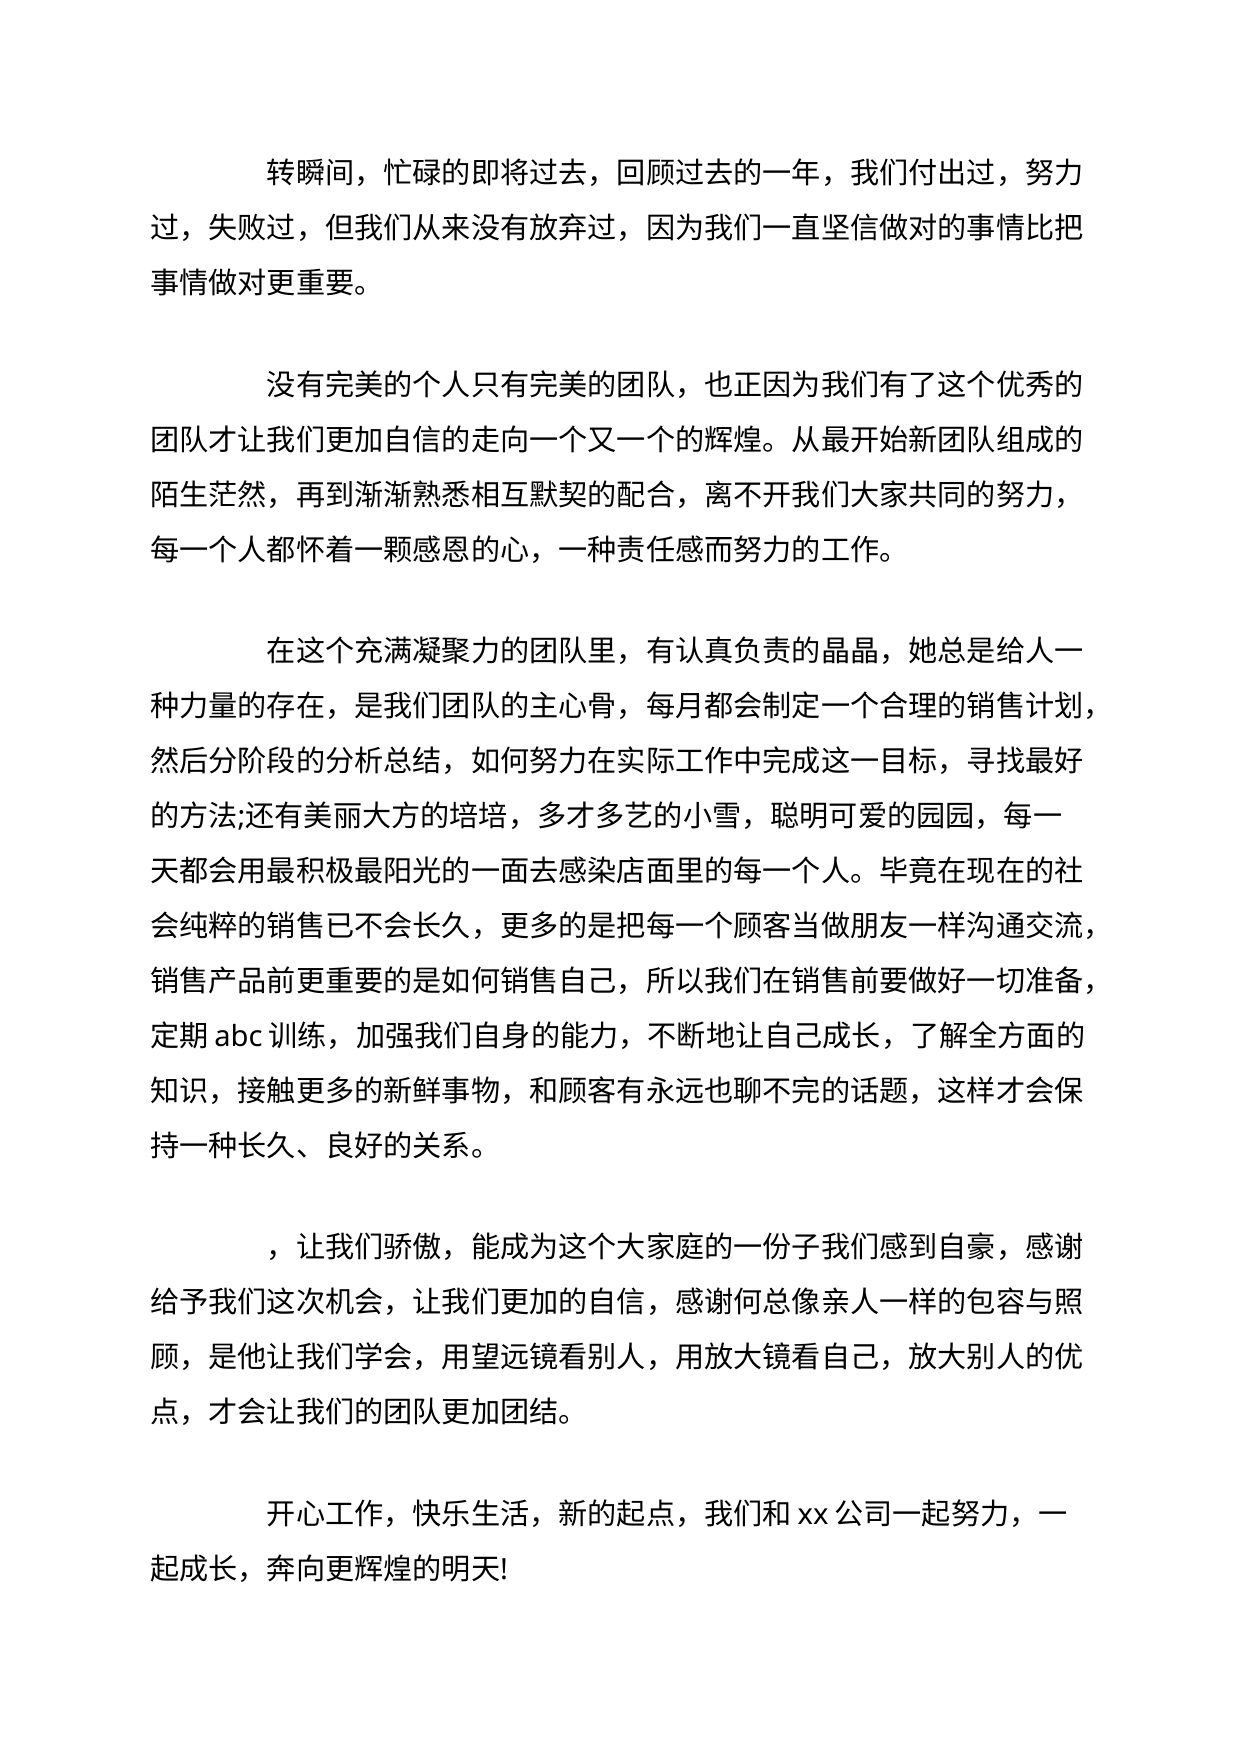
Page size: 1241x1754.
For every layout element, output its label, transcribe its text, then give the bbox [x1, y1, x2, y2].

text 没有完美的个人只有完美的团队，也正因为我们有了这个优秀的团队才让我们更加自信的走向一个又一个的辉煌。从最开始新团队组成的陌生茫然，再到渐渐熟悉相互默契的配合，离不开我们大家共同的努力，每一个人都怀着一颗感恩的心，一种责任感而努力的工作。 [150, 362, 1090, 568]
text 转瞬间，忙碌的即将过去，回顾过去的一年，我们付出过，努力过，失败过，但我们从来没有放弃过，因为我们一直坚信做对的事情比把事情做对更重要。 [150, 150, 1090, 302]
text 在这个充满凝聚力的团队里，有认真负责的晶晶，她总是给人一种力量的存在，是我们团队的主心骨，每月都会制定一个合理的销售计划，然后分阶段的分析总结，如何努力在实际工作中完成这一目标，寻找最好的方法;还有美丽大方的培培，多才多艺的小雪，聪明可爱的园园，每一天都会用最积极最阳光的一面去感染店面里的每一个人。毕竟在现在的社会纯粹的销售已不会长久，更多的是把每一个顾客当做朋友一样沟通交流，销售产品前更重要的是如何销售自己，所以我们在销售前要做好一切准备，定期abc训练，加强我们自身的能力，不断地让自己成长，了解全方面的知识，接触更多的新鲜事物，和顾客有永远也聊不完的话题，这样才会保持一种长久、良好的关系。 [150, 628, 1090, 1164]
text 开心工作，快乐生活，新的起点，我们和xx公司一起努力，一起成长，奔向更辉煌的明天! [150, 1491, 1090, 1588]
text ，让我们骄傲，能成为这个大家庭的一份子我们感到自豪，感谢给予我们这次机会，让我们更加的自信，感谢何总像亲人一样的包容与照顾，是他让我们学会，用望远镜看别人，用放大镜看自己，放大别人的优点，才会让我们的团队更加团结。 [150, 1224, 1090, 1431]
